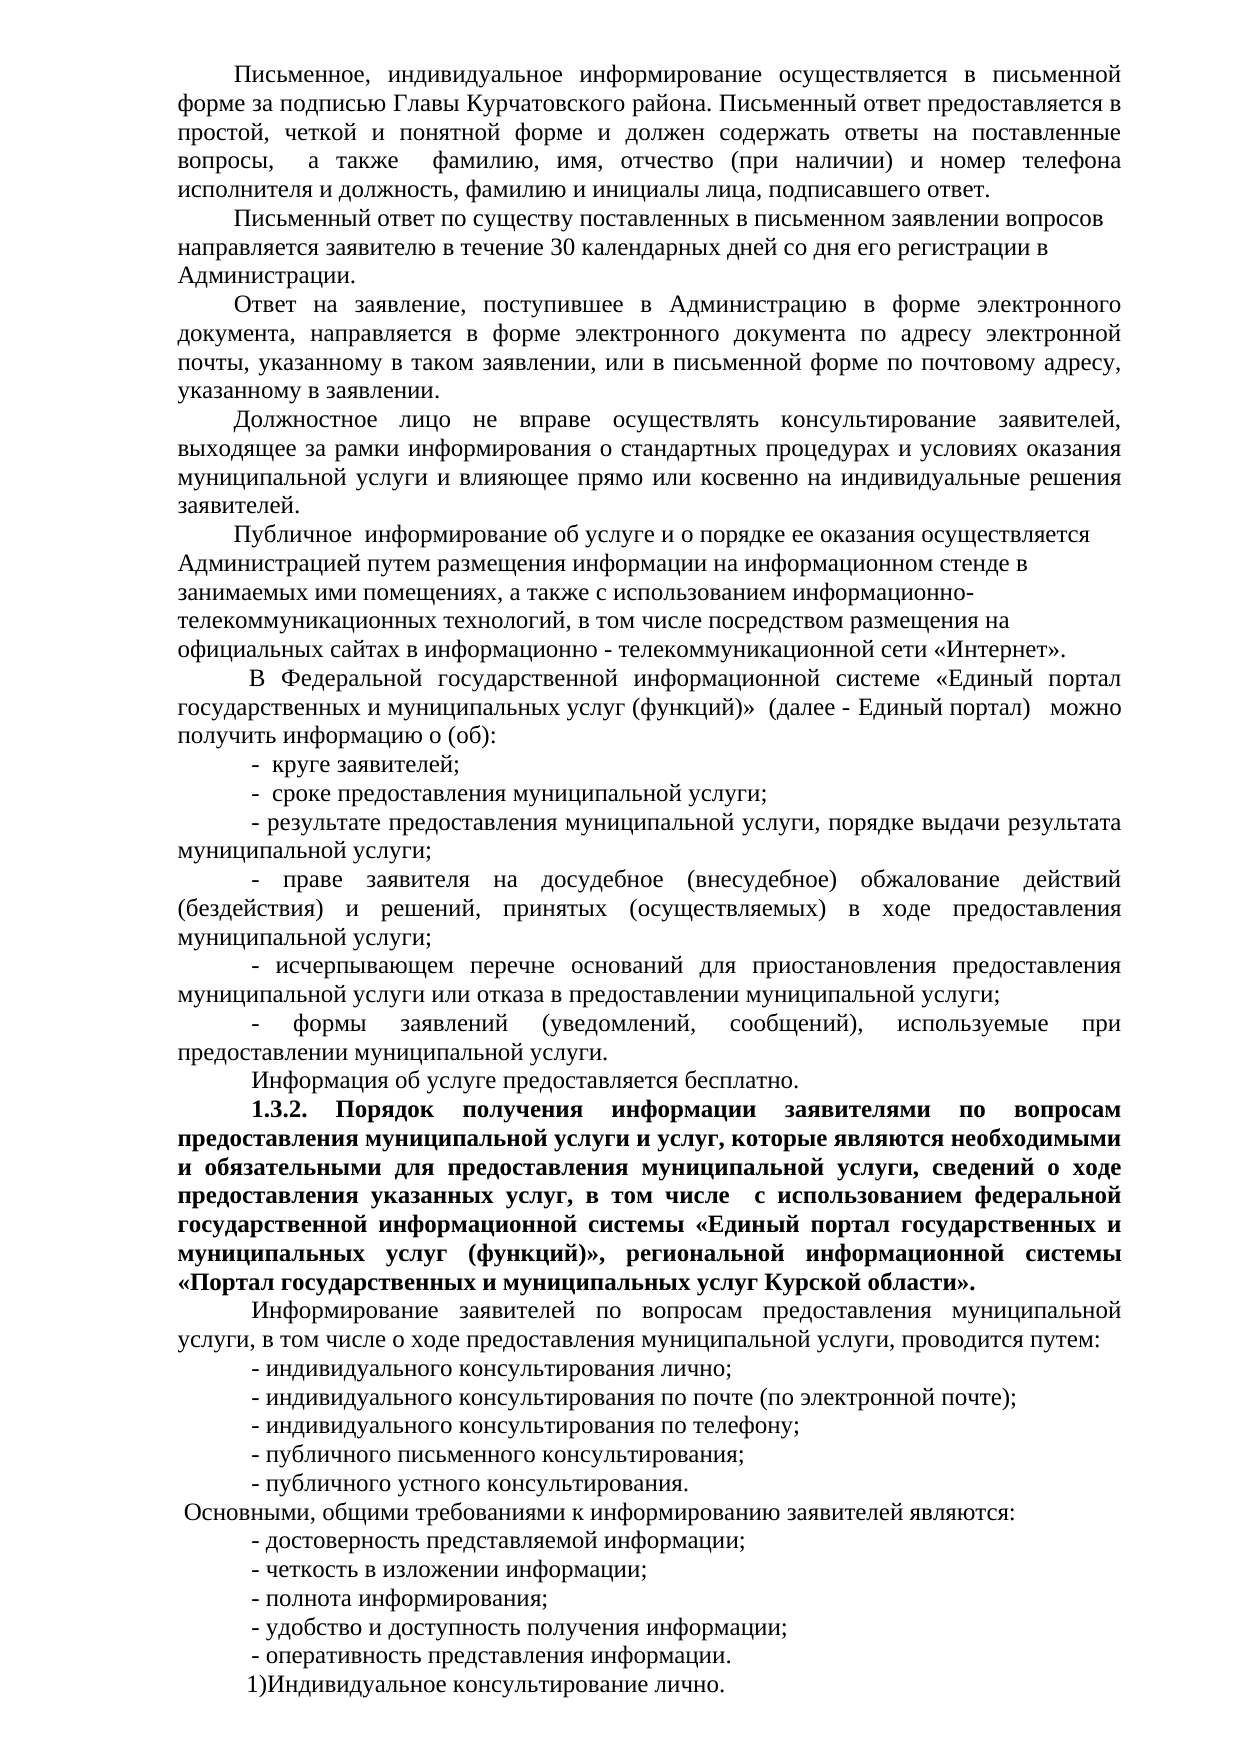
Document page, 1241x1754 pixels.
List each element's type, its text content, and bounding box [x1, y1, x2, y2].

text - публичного письменного консультирования; [177, 1439, 1122, 1468]
text - формы заявлений (уведомлений, сообщений), используемые при предоставлении муниципальной услуги. [177, 1008, 1122, 1065]
text Письменный ответ по существу поставленных в письменном заявлении вопросов направляется заявителю в течение 30 календарных дней со дня его регистрации в Администрации. [177, 203, 1122, 289]
text Публичное информирование об услуге и о порядке ее оказания осуществляется Администрацией путем размещения информации на информационном стенде в занимаемых ими помещениях, а также с использованием информационно-телекоммуникационных технологий, в том числе посредством размещения на официальных сайтах в информационно - телекоммуникационной сети «Интернет». [177, 519, 1122, 663]
text Ответ на заявление, поступившее в Администрацию в форме электронного документа, направляется в форме электронного документа по адресу электронной почты, указанному в таком заявлении, или в письменной форме по почтовому адресу, указанному в заявлении. [177, 289, 1122, 404]
text Письменное, индивидуальное информирование осуществляется в письменной форме за подписью Главы Курчатовского района. Письменный ответ предоставляется в простой, четкой и понятной форме и должен содержать ответы на поставленные вопросы, а также фамилию, имя, отчество (при наличии) и номер телефона исполнителя и должность, фамилию и инициалы лица, подписавшего ответ. [177, 59, 1122, 203]
text 1.3.2. Порядок получения информации заявителями по вопросам предоставления муниципальной услуги и услуг, которые являются необходимыми и обязательными для предоставления муниципальной услуги, сведений о ходе предоставления указанных услуг, в том числе с использованием федеральной государственной информационной системы «Единый портал государственных и муниципальных услуг (функций)», региональной информационной системы «Портал государственных и муниципальных услуг Курской области». [177, 1094, 1122, 1295]
text - четкость в изложении информации; [177, 1554, 1122, 1583]
text - сроке предоставления муниципальной услуги; [177, 778, 1122, 807]
text Должностное лицо не вправе осуществлять консультирование заявителей, выходящее за рамки информирования о стандартных процедурах и условиях оказания муниципальной услуги и влияющее прямо или косвенно на индивидуальные решения заявителей. [177, 404, 1122, 519]
text В Федеральной государственной информационной системе «Единый портал государственных и муниципальных услуг (функций)» (далее - Единый портал) можно получить информацию о (об): [177, 663, 1122, 749]
text - результате предоставления муниципальной услуги, порядке выдачи результата муниципальной услуги; [177, 807, 1122, 864]
text - индивидуального консультирования лично; [177, 1353, 1122, 1382]
text - полнота информирования; [177, 1583, 1122, 1612]
text Информация об услуге предоставляется бесплатно. [177, 1065, 1122, 1094]
text Основными, общими требованиями к информированию заявителей являются: [177, 1497, 1122, 1525]
text - удобство и доступность получения информации; [177, 1612, 1122, 1640]
text - исчерпывающем перечне оснований для приостановления предоставления муниципальной услуги или отказа в предоставлении муниципальной услуги; [177, 950, 1122, 1008]
text 1)Индивидуальное консультирование лично. [177, 1669, 1122, 1698]
text - оперативность представления информации. [177, 1640, 1122, 1669]
text - достоверность представляемой информации; [177, 1525, 1122, 1554]
text - публичного устного консультирования. [177, 1468, 1122, 1497]
text - круге заявителей; [177, 749, 1122, 778]
text - индивидуального консультирования по телефону; [177, 1410, 1122, 1439]
text - праве заявителя на досудебное (внесудебное) обжалование действий (бездействия) и решений, принятых (осуществляемых) в ходе предоставления муниципальной услуги; [177, 864, 1122, 950]
text Информирование заявителей по вопросам предоставления муниципальной услуги, в том числе о ходе предоставления муниципальной услуги, проводится путем: [177, 1295, 1122, 1353]
text - индивидуального консультирования по почте (по электронной почте); [177, 1382, 1122, 1410]
